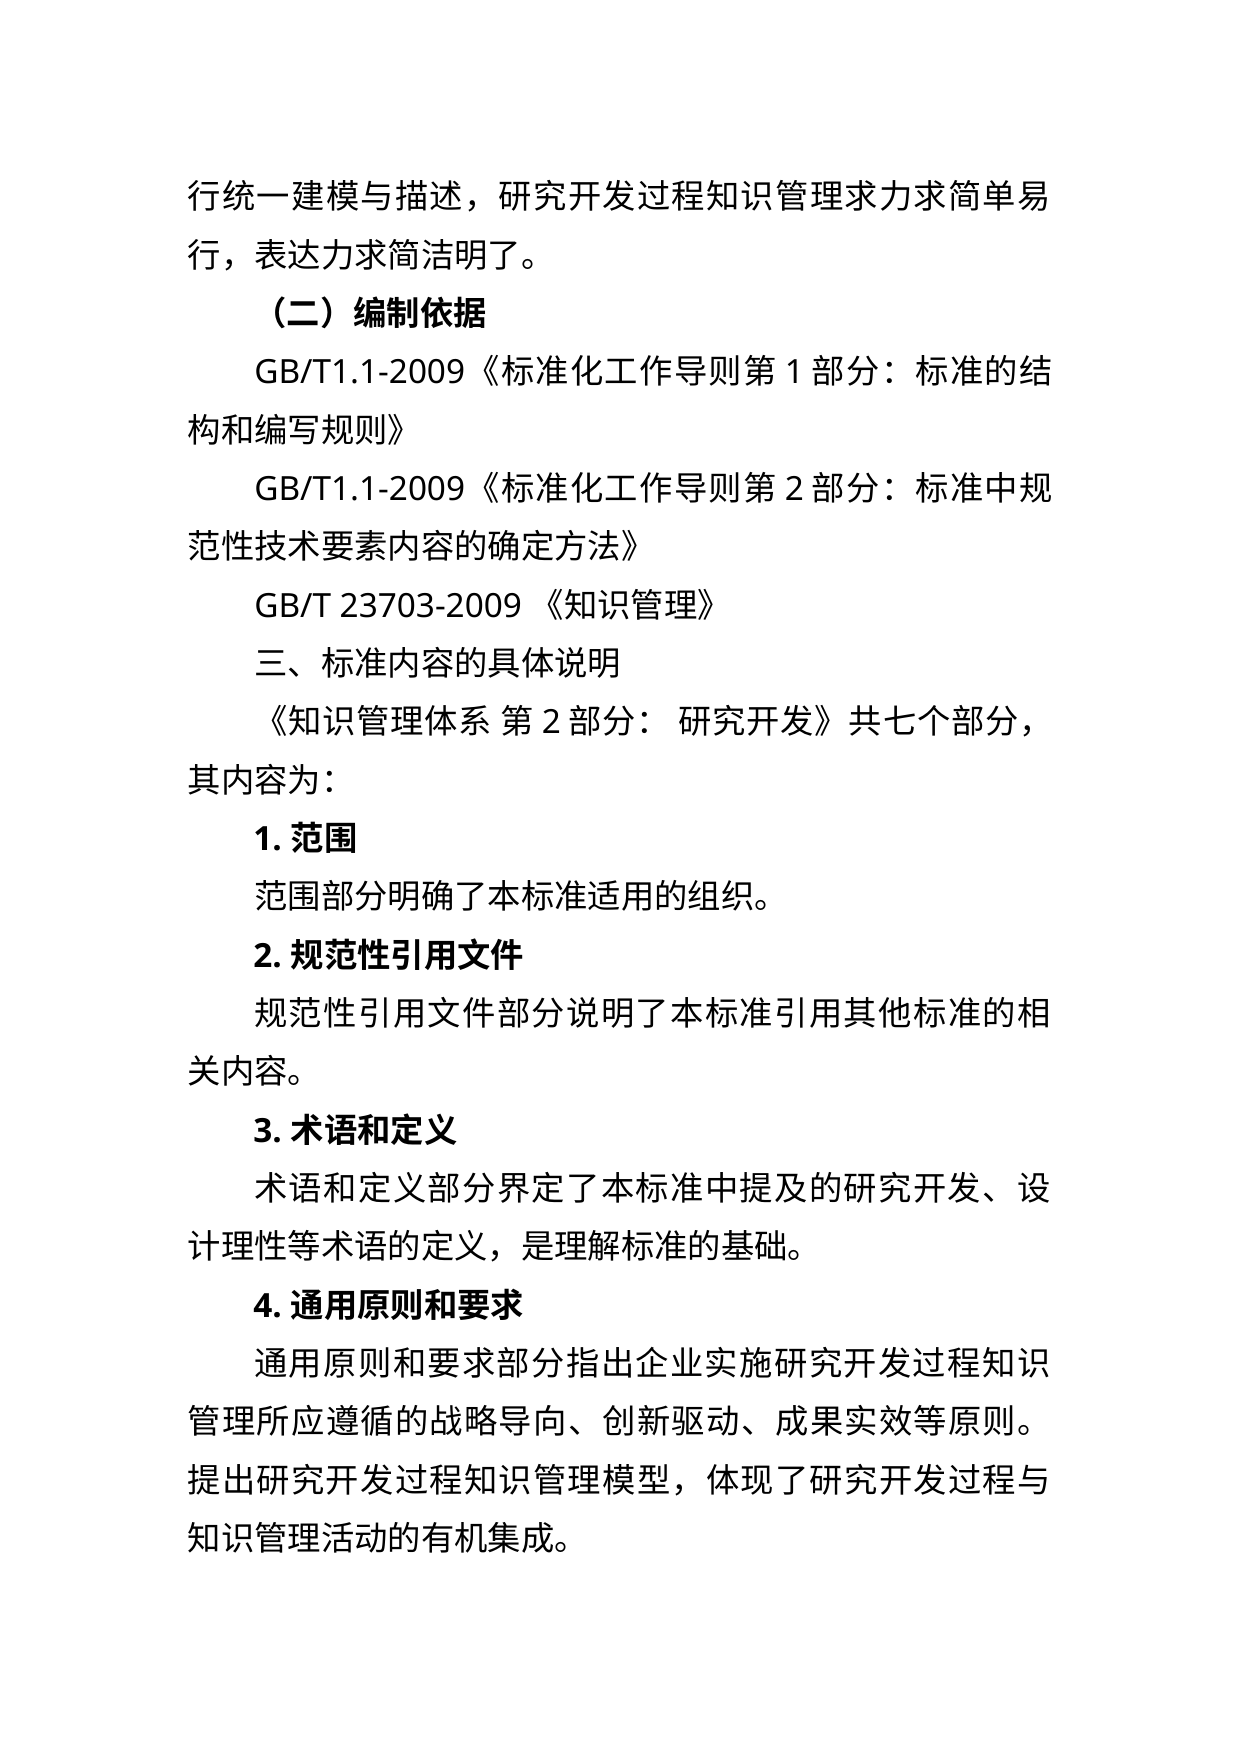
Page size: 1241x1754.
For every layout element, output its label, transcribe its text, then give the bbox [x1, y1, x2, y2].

text 通用原则和要求部分指出企业实施研究开发过程知识管理所应遵循的战略导向、创新驱动、成果实效等原则。提出研究开发过程知识管理模型，体现了研究开发过程与知识管理活动的有机集成。 [187, 1329, 1053, 1562]
text GB/T 23703-2009 《知识管理》 [187, 570, 1053, 629]
list 术语和定义 [253, 1095, 1053, 1154]
list 规范性引用文件 [253, 920, 1053, 979]
text 《知识管理体系 第2部分： 研究开发》共七个部分，其内容为： [187, 687, 1053, 804]
text GB/T1.1-2009《标准化工作导则第1部分：标准的结构和编写规则》 [187, 337, 1053, 454]
text 规范性引用文件部分说明了本标准引用其他标准的相关内容。 [187, 979, 1053, 1095]
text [187, 162, 1053, 279]
list 范围 [253, 804, 1053, 862]
text GB/T1.1-2009《标准化工作导则第2部分：标准中规范性技术要素内容的确定方法》 [187, 454, 1053, 570]
text （二）编制依据 [253, 279, 1053, 337]
list 三、标准内容的具体说明 [187, 629, 1053, 687]
text 术语和定义部分界定了本标准中提及的研究开发、设计理性等术语的定义，是理解标准的基础。 [187, 1154, 1053, 1270]
text 范围部分明确了本标准适用的组织。 [187, 862, 1053, 920]
list 通用原则和要求 [253, 1270, 1053, 1329]
